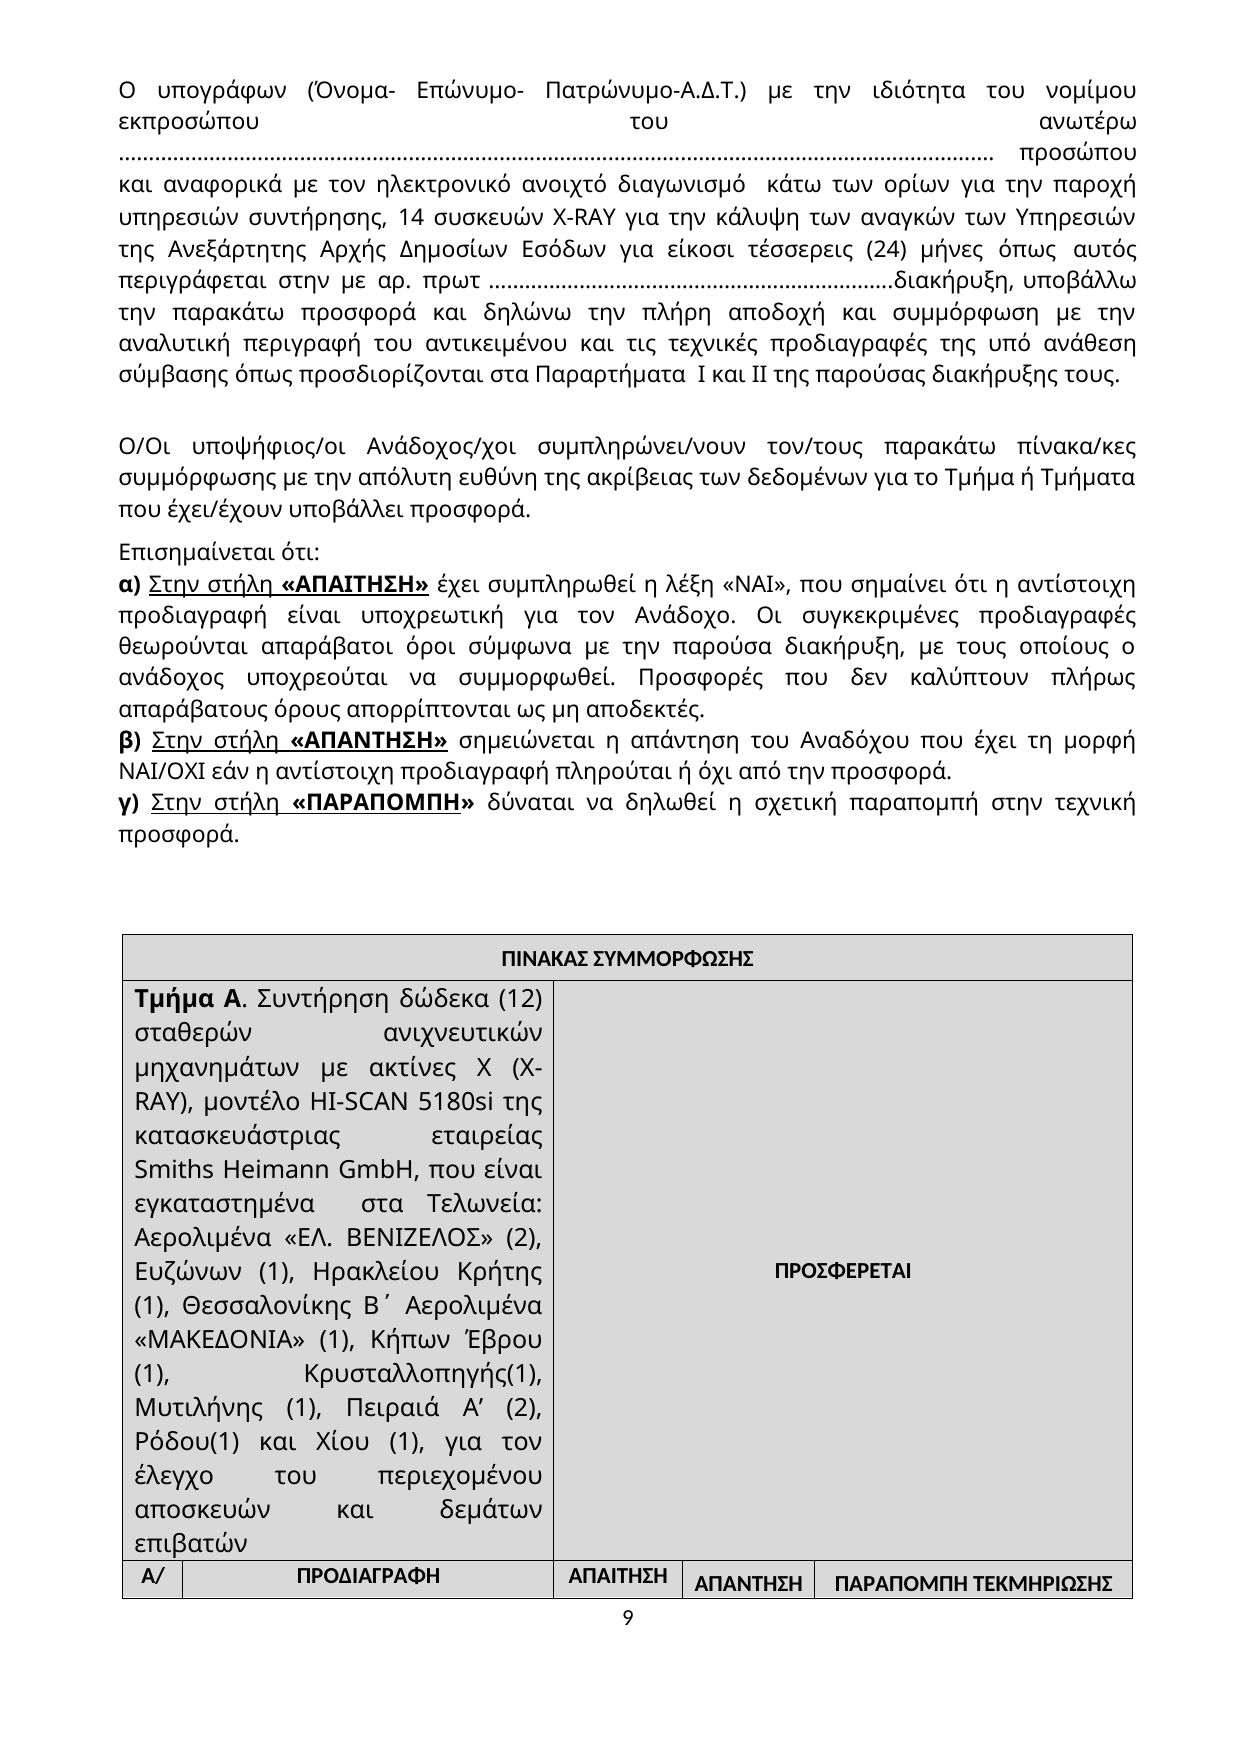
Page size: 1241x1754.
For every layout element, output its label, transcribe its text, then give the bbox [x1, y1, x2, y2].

text β) Στην στήλη «ΑΠΑΝΤΗΣΗ» σημειώνεται η απάντηση του Αναδόχου που έχει τη μορφή ΝΑΙ/ΟΧΙ εάν η αντίστοιχη προδιαγραφή πληρούται ή όχι από την προσφορά. [118, 724, 1137, 786]
table_cell ΑΠΑΝΤΗΣΗ [683, 1561, 814, 1597]
text Επισημαίνεται ότι: [118, 536, 1137, 568]
table_cell Α/Α [123, 1561, 182, 1597]
text Ο/Οι υποψήφιος/οι Ανάδοχος/χοι συμπληρώνει/νουν τον/τους παρακάτω πίνακα/κες συμμόρφωσης με την απόλυτη ευθύνη της ακρίβειας των δεδομένων για το Τμήμα ή Τμήματα που έχει/έχουν υποβάλλει προσφορά. [118, 430, 1137, 524]
table_header ΠΙΝΑΚΑΣ ΣΥΜΜΟΡΦΩΣΗΣ [123, 935, 1132, 980]
table_cell ΠΡΟΔΙΑΓΡΑΦΗ [183, 1561, 553, 1597]
text α) Στην στήλη «ΑΠΑΙΤΗΣΗ» έχει συμπληρωθεί η λέξη «ΝΑΙ», που σημαίνει ότι η αντίστοιχη προδιαγραφή είναι υποχρεωτική για τον Ανάδοχο. Οι συγκεκριμένες προδιαγραφές θεωρούνται απαράβατοι όροι σύμφωνα με την παρούσα διακήρυξη, με τους οποίους ο ανάδοχος υποχρεούται να συμμορφωθεί. Προσφορές που δεν καλύπτουν πλήρως απαράβατους όρους απορρίπτονται ως μη αποδεκτές. [118, 568, 1137, 724]
table_cell ΑΠΑΙΤΗΣΗ [554, 1561, 682, 1597]
table_cell Τμήμα Α. Συντήρηση δώδεκα (12) σταθερών ανιχνευτικών μηχανημάτων με ακτίνες Χ (X-RAY), μοντέλο HI-SCAN 5180si της κατασκευάστριας εταιρείας Smiths Heimann GmbH, που είναι εγκαταστημένα στα Τελωνεία: Αερολιμένα «ΕΛ. ΒΕΝΙΖΕΛΟΣ» (2), Ευζώνων (1), Ηρακλείου Κρήτης (1), Θεσσαλονίκης Β΄ Αερολιμένα «ΜΑΚΕΔΟΝΙΑ» (1), Κήπων Έβρου (1), Κρυσταλλοπηγής(1), Μυτιλήνης (1), Πειραιά Α’ (2), Ρόδου(1) και Χίου (1), για τον έλεγχο του περιεχομένου αποσκευών και δεμάτων επιβατών [123, 981, 553, 1560]
text γ) Στην στήλη «ΠΑΡΑΠΟΜΠΗ» δύναται να δηλωθεί η σχετική παραπομπή στην τεχνική προσφορά. [118, 786, 1137, 849]
table_cell ΠΡΟΣΦΕΡΕΤΑΙ [554, 981, 1132, 1560]
text Ο υπογράφων (Όνομα- Επώνυμο- Πατρώνυμο-Α.Δ.Τ.) με την ιδιότητα του νομίμου εκπροσώπου του ανωτέρω ………………………………………………………………………………………………………………………………. προσώπου και αναφορικά με τον ηλεκτρονικό ανοιχτό διαγωνισμό κάτω των ορίων για την παροχή υπηρεσιών συντήρησης, 14 συσκευών Χ-RAY για την κάλυψη των αναγκών των Υπηρεσιών της Ανεξάρτητης Αρχής Δημοσίων Εσόδων για είκοσι τέσσερεις (24) μήνες όπως αυτός περιγράφεται στην με αρ. πρωτ ………………………………………………………….διακήρυξη, υποβάλλω την παρακάτω προσφορά και δηλώνω την πλήρη αποδοχή και συμμόρφωση με την αναλυτική περιγραφή του αντικειμένου και τις τεχνικές προδιαγραφές της υπό ανάθεση σύμβασης όπως προσδιορίζονται στα Παραρτήματα Ι και ΙΙ της παρούσας διακήρυξης τους. [118, 74, 1137, 389]
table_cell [815, 1561, 1132, 1597]
